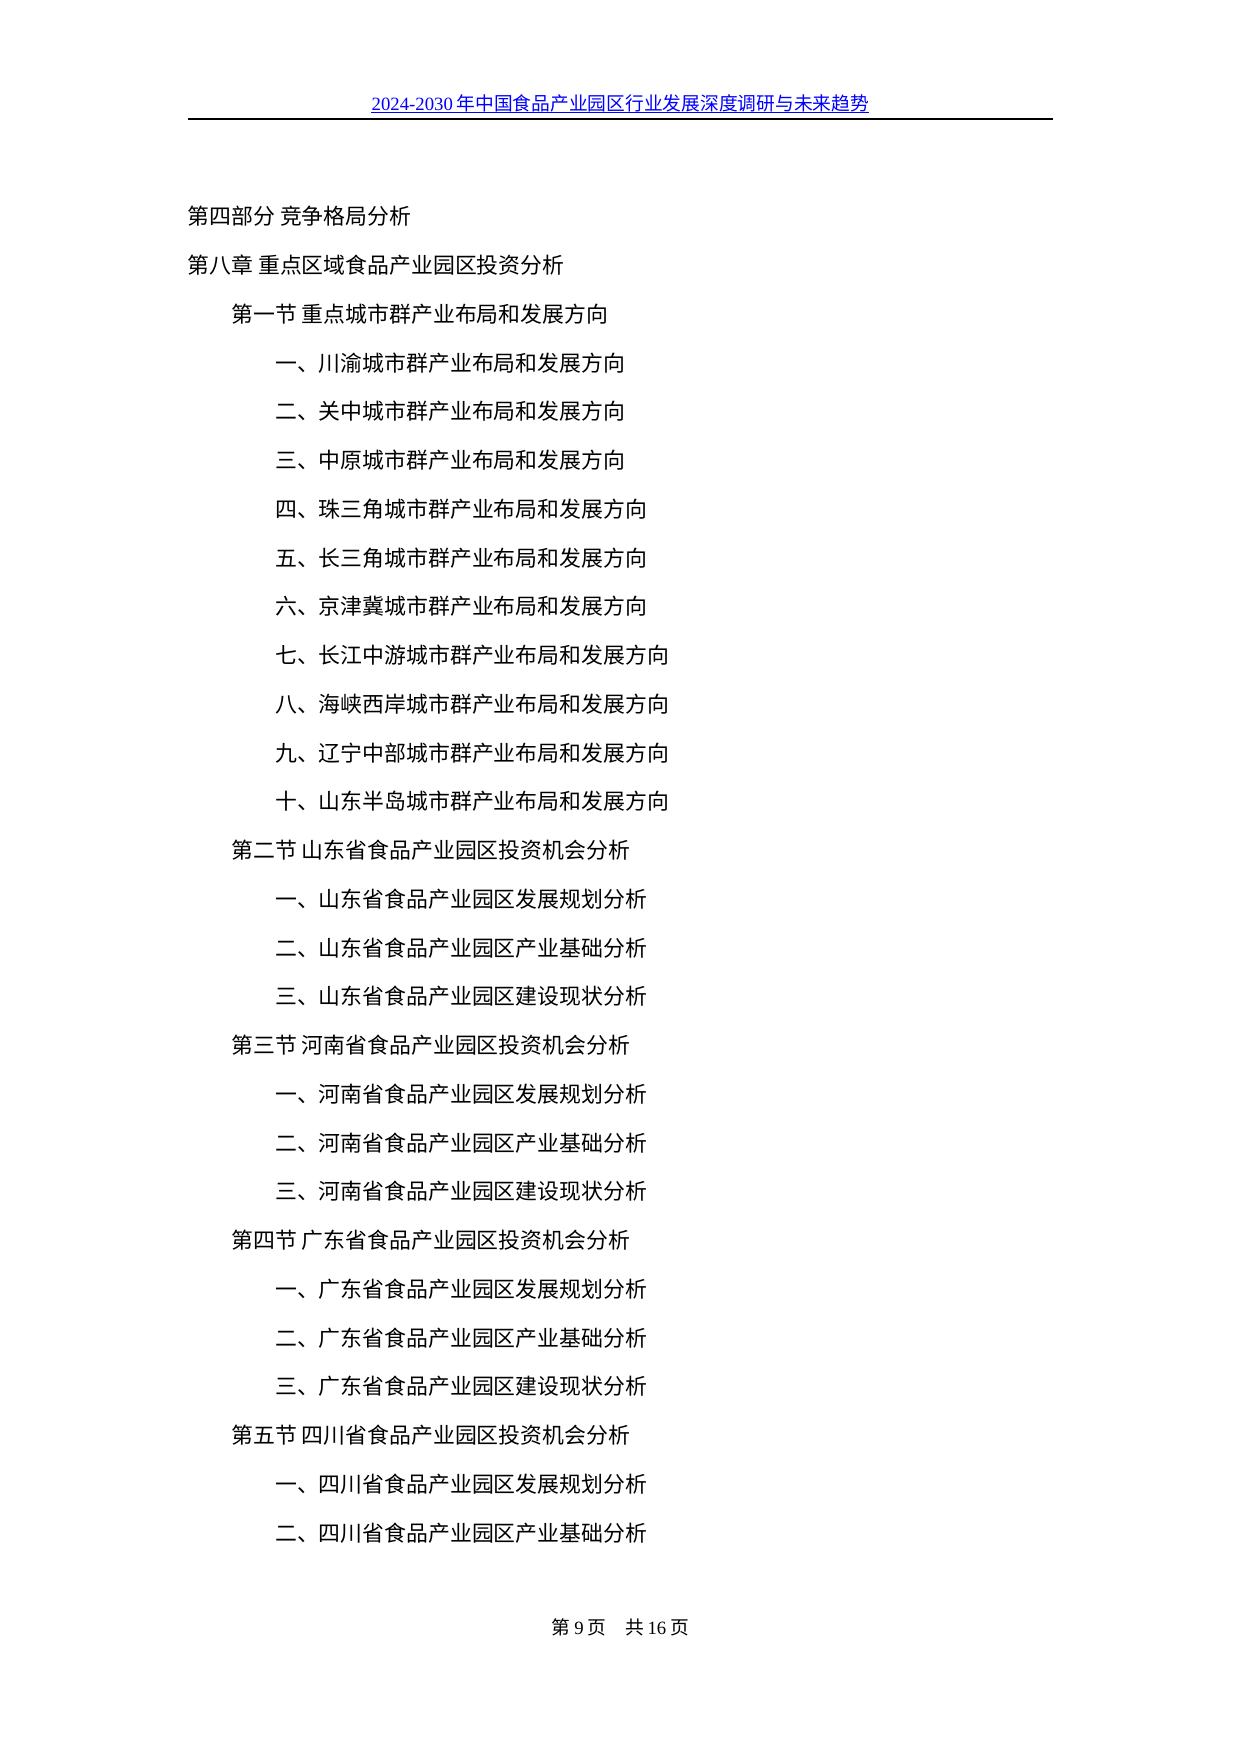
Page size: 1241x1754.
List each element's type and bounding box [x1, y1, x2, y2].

text [187, 150, 1053, 1548]
